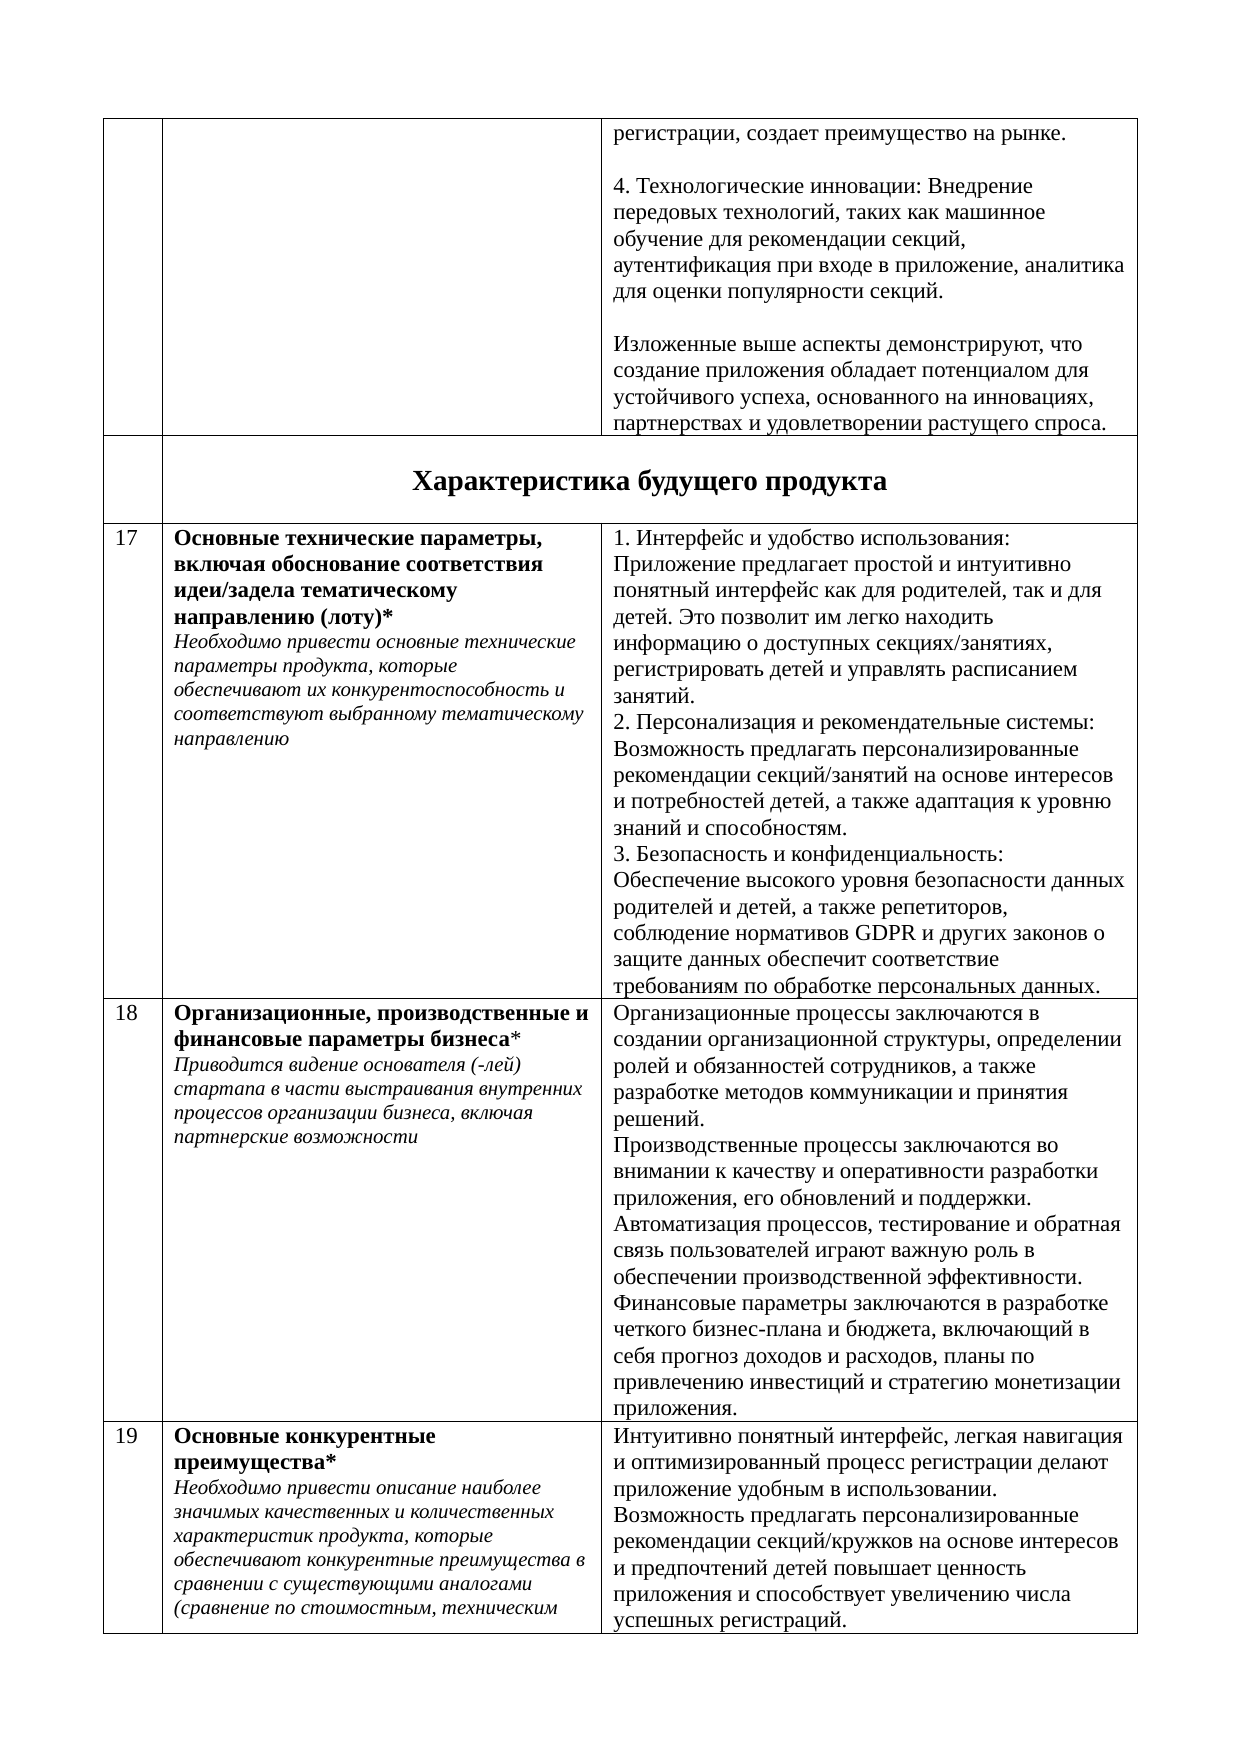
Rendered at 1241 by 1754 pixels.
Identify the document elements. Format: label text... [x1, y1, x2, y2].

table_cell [163, 119, 601, 435]
table_cell 18 [104, 999, 162, 1421]
table_cell 17 [104, 524, 162, 998]
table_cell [602, 119, 1137, 435]
table_cell 19 [104, 1422, 162, 1633]
table_cell Организационные, производственные и финансовые параметры бизнеса* Приводится видение основателя (-лей) стартапа в части выстраивания внутренних процессов организации бизнеса, включая партнерские возможности [163, 999, 601, 1421]
table_cell Характеристика будущего продукта [163, 436, 1137, 523]
table_cell 1. Интерфейс и удобство использования: Приложение предлагает простой и интуитивно понятный интерфейс как для родителей, так и для детей. Это позволит им легко находить информацию о доступных секциях/занятиях, регистрировать детей и управлять расписанием занятий. 2. Персонализация и рекомендательные системы: Возможность предлагать персонализированные рекомендации секций/занятий на основе интересов и потребностей детей, а также адаптация к уровню знаний и способностям. 3. Безопасность и конфиденциальность: Обеспечение высокого уровня безопасности данных родителей и детей, а также репетиторов, соблюдение нормативов GDPR и других законов о защите данных обеспечит соответствие требованиям по обработке персональных данных. [602, 524, 1137, 998]
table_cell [163, 1422, 601, 1633]
table_cell 16 [104, 119, 162, 435]
table_cell Основные технические параметры, включая обоснование соответствия идеи/задела тематическому направлению (лоту)* Необходимо привести основные технические параметры продукта, которые обеспечивают их конкурентоспособность и соответствуют выбранному тематическому направлению [163, 524, 601, 998]
table_cell [104, 436, 162, 523]
table_cell Организационные процессы заключаются в создании организационной структуры, определении ролей и обязанностей сотрудников, а также разработке методов коммуникации и принятия решений. Производственные процессы заключаются во внимании к качеству и оперативности разработки приложения, его обновлений и поддержки. Автоматизация процессов, тестирование и обратная связь пользователей играют важную роль в обеспечении производственной эффективности. Финансовые параметры заключаются в разработке четкого бизнес-плана и бюджета, включающий в себя прогноз доходов и расходов, планы по привлечению инвестиций и стратегию монетизации приложения. [602, 999, 1137, 1421]
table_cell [602, 1422, 1137, 1633]
